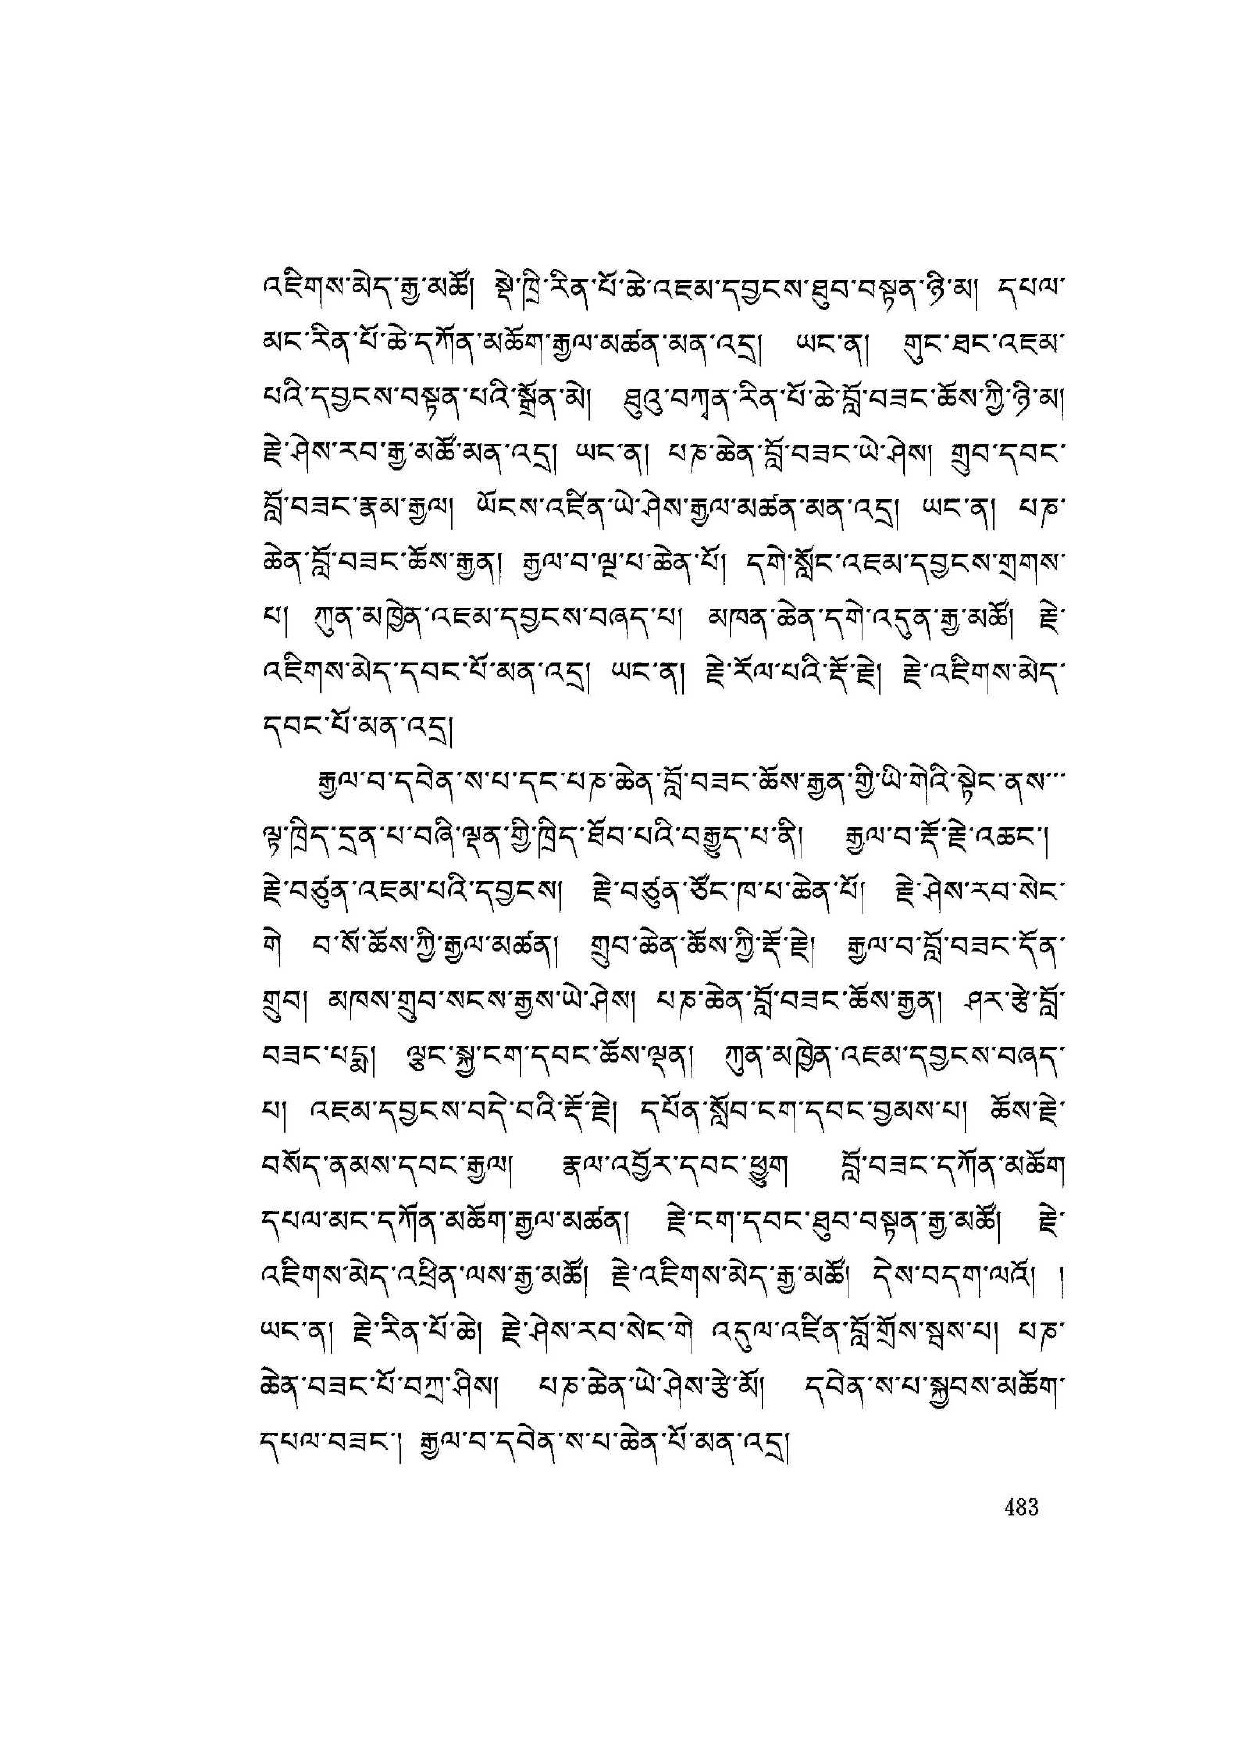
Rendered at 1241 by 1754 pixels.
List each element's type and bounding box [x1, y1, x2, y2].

picture [150, 150, 1144, 1590]
